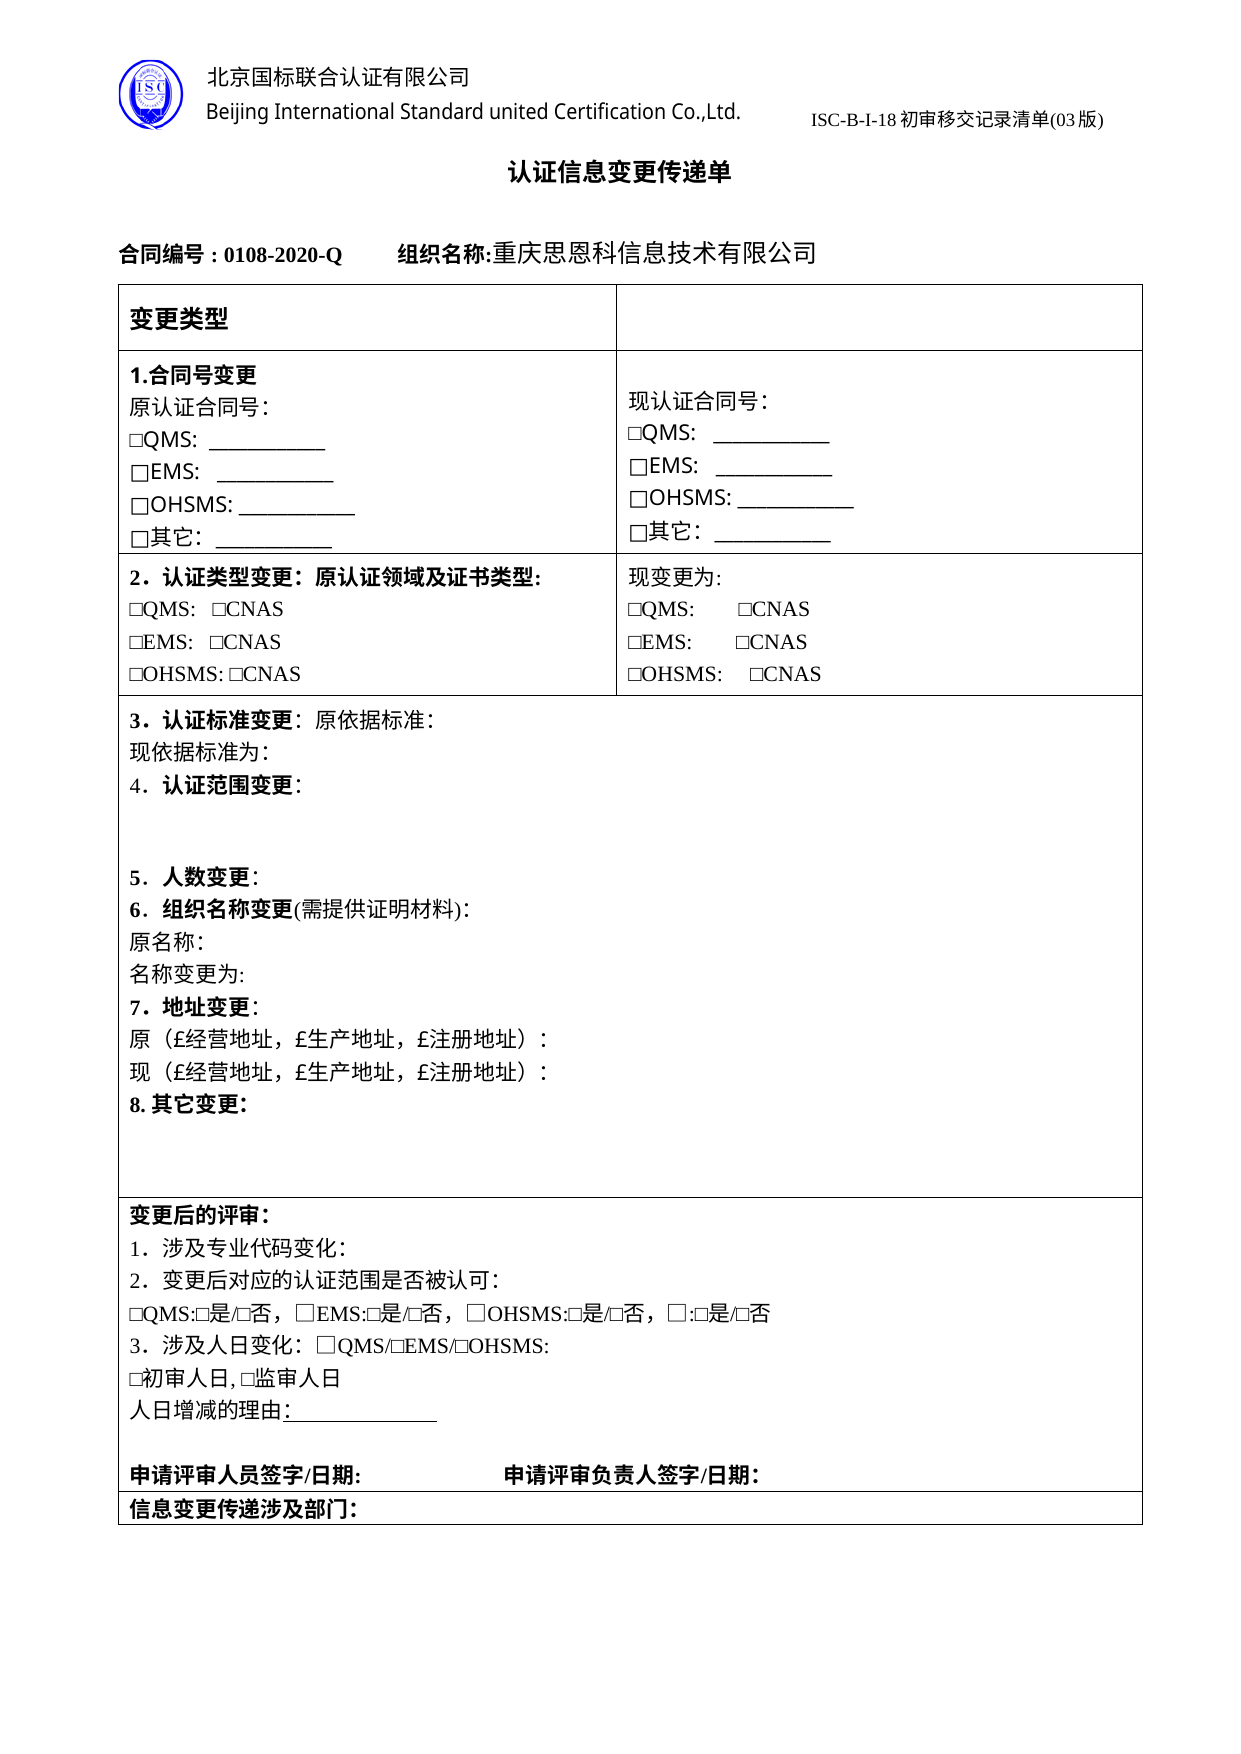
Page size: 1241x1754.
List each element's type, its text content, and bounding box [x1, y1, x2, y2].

table_cell 信息变更传递涉及部门： [119, 1492, 1142, 1524]
picture [118, 59, 184, 129]
table_header 变更类型 [119, 285, 616, 350]
table_cell 2．认证类型变更：原认证领域及证书类型: □QMS: □CNAS □EMS: □CNAS □OHSMS: □CNAS [119, 554, 616, 695]
table_cell 3．认证标准变更：原依据标准： 现依据标准为： 4．认证范围变更： 5．人数变更： 6．组织名称变更(需提供证明材料)： 原名称： 名称变更为: 7．地址变更： 原（£经营地址，£生产地址，£注册地址）： 现（£经营地址，£生产地址，£注册地址）： 8. 其它变更： [119, 696, 1142, 1197]
text 合同编号 : 0108-2020-Q 组织名称:重庆思恩科信息技术有限公司 [118, 219, 1122, 284]
table_cell 现变更为: □QMS: □CNAS □EMS: □CNAS □OHSMS: □CNAS [617, 554, 1142, 695]
text 认证信息变更传递单 [118, 138, 1122, 203]
table_cell 变更后的评审： 1．涉及专业代码变化： 2．变更后对应的认证范围是否被认可： □QMS:□是/□否，□EMS:□是/□否，□OHSMS:□是/□否，□:□是/□否 3．涉及人日变化：□QMS/□EMS/□OHSMS: □初审人日, □监审人日 人日增减的理由： 申请评审人员签字/日期: 申请评审负责人签字/日期： [119, 1198, 1142, 1491]
table_cell 现认证合同号： □QMS: ____________ □EMS: ____________ □OHSMS: ____________ □其它：____________ [617, 351, 1142, 552]
table_header [617, 285, 1142, 350]
table_cell 1.合同号变更 原认证合同号： □QMS: ____________ □EMS: ____________ □OHSMS: ____________ □其它：____________ [119, 351, 616, 552]
